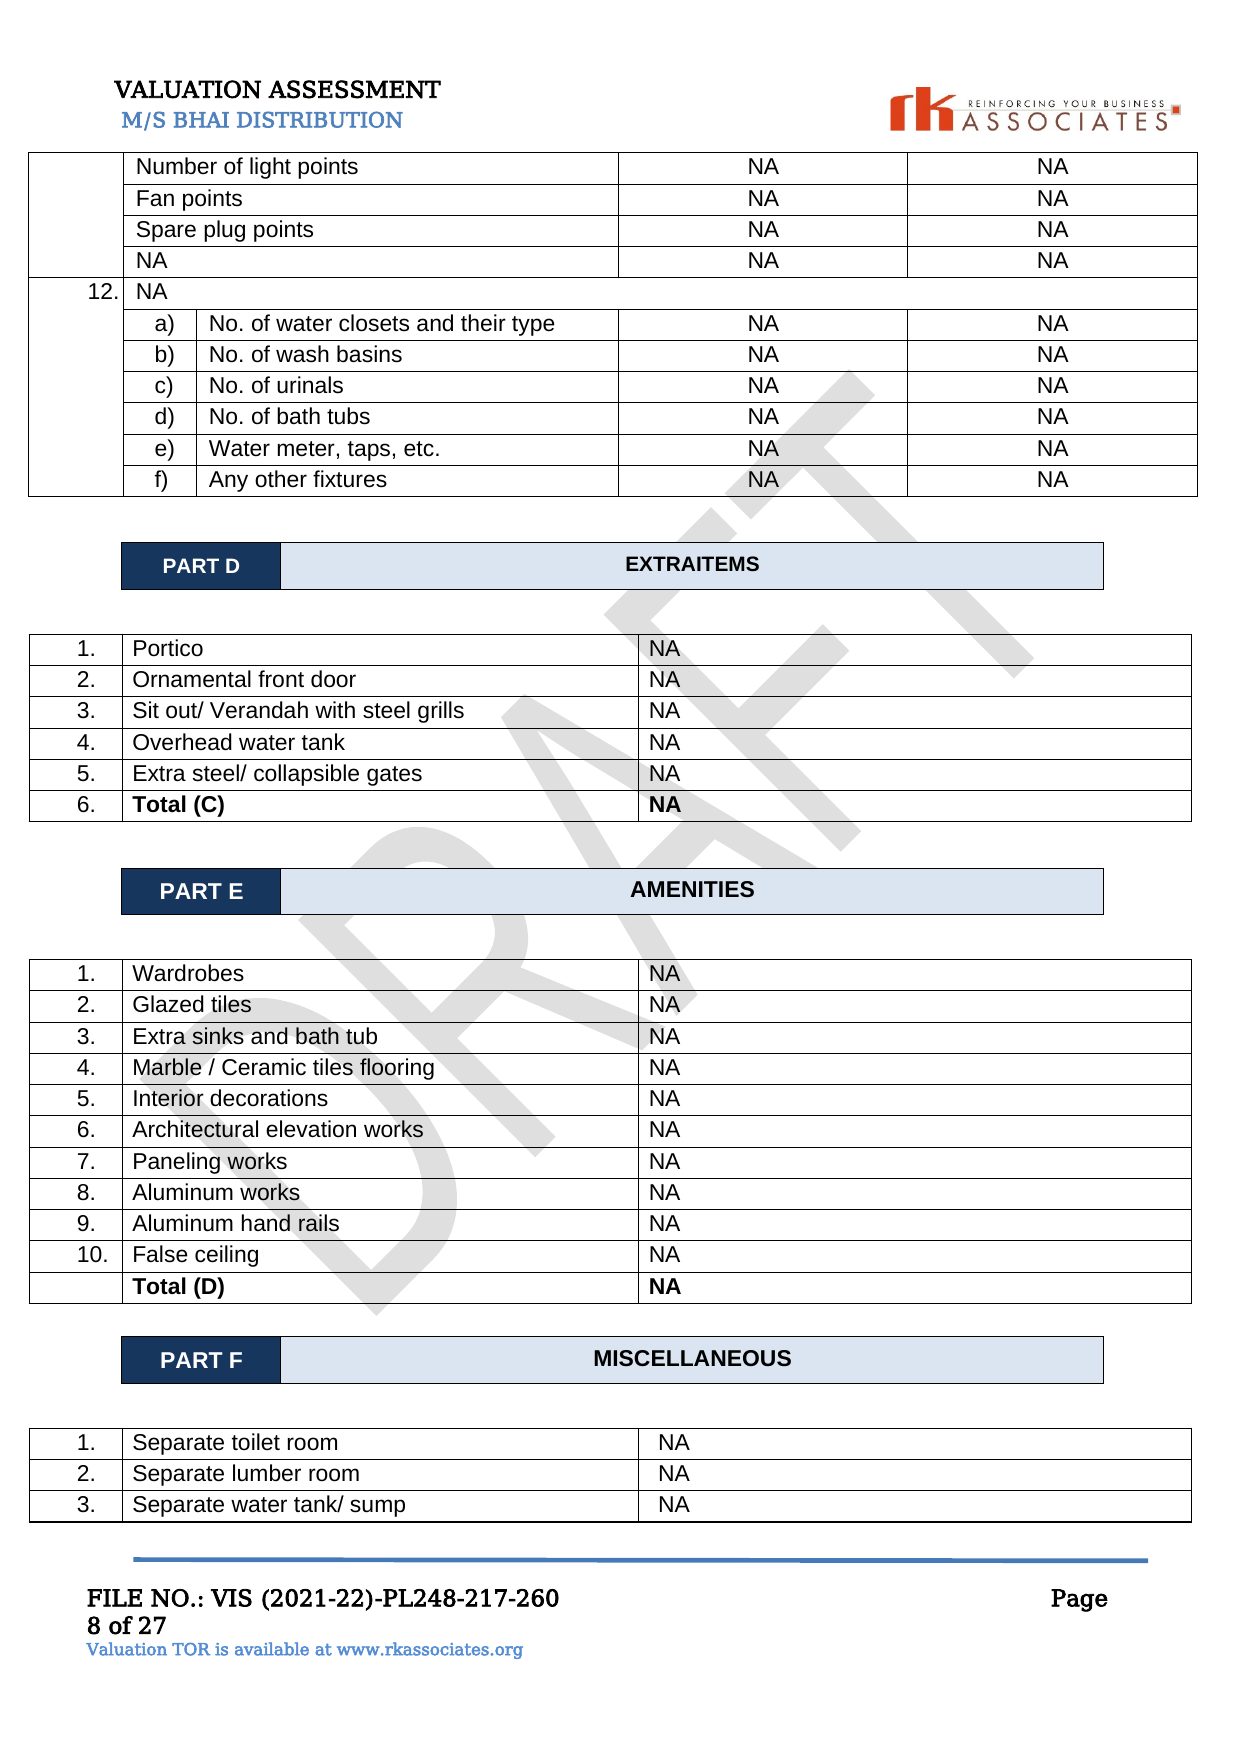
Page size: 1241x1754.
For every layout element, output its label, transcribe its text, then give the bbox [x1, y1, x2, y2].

table_cell NA [639, 991, 1191, 1022]
table_cell [124, 341, 196, 371]
table_cell [124, 435, 196, 465]
table_cell NA [908, 310, 1197, 340]
table_cell Aluminum works [123, 1179, 638, 1209]
table_cell NA [619, 216, 907, 246]
table_cell NA [639, 1054, 1191, 1084]
table_header [30, 1429, 122, 1459]
table_header Portico [123, 635, 638, 665]
table_cell Number of light points [124, 153, 618, 183]
table_cell [30, 791, 122, 821]
table_header MISCELLANEOUS [281, 1337, 1103, 1383]
table_cell Separate lumber room [123, 1460, 638, 1490]
table_cell Any other fixtures [197, 466, 618, 496]
table_cell NA [908, 185, 1197, 215]
table_cell No. of water closets and their type [197, 310, 618, 340]
table_cell NA [908, 403, 1197, 433]
table_cell NA [639, 1241, 1191, 1272]
table_cell [30, 991, 122, 1022]
table_header PART D [122, 543, 280, 589]
table_header NA [639, 1429, 1191, 1459]
table_cell NA [639, 1116, 1191, 1147]
table_cell NA [908, 435, 1197, 465]
table_cell No. of urinals [197, 372, 618, 402]
table_cell [30, 1241, 122, 1272]
table_cell Marble / Ceramic tiles flooring [123, 1054, 638, 1084]
table_cell [30, 1460, 122, 1490]
table_cell [124, 466, 196, 496]
table_cell NA [639, 666, 1191, 696]
table_cell NA [908, 372, 1197, 402]
table_cell [30, 1491, 122, 1521]
table_cell Overhead water tank [123, 729, 638, 759]
table_cell NA [639, 1148, 1191, 1178]
table_cell NA [908, 466, 1197, 496]
table_cell [30, 697, 122, 727]
table_header Wardrobes [123, 960, 638, 990]
table_cell Interior decorations [123, 1085, 638, 1115]
table_cell NA [639, 697, 1191, 727]
table_header [30, 960, 122, 990]
table_cell NA [639, 729, 1191, 759]
table_header PART F [122, 1337, 280, 1383]
table_cell [30, 1148, 122, 1178]
table_cell [30, 760, 122, 790]
table_cell Paneling works [123, 1148, 638, 1178]
table_header EXTRAITEMS [281, 543, 1103, 589]
table_cell NA [124, 278, 1197, 308]
table_cell [124, 310, 196, 340]
table_cell Glazed tiles [123, 991, 638, 1022]
table_header Separate toilet room [123, 1429, 638, 1459]
table_header [30, 635, 122, 665]
table_cell NA [908, 216, 1197, 246]
table_cell [30, 1085, 122, 1115]
table_cell NA [619, 435, 907, 465]
table_cell No. of bath tubs [197, 403, 618, 433]
table_cell NA [639, 1210, 1191, 1240]
table_cell NA [908, 247, 1197, 277]
table_cell NA [639, 1179, 1191, 1209]
table_cell Ornamental front door [123, 666, 638, 696]
table_cell [30, 1054, 122, 1084]
table_cell [30, 1210, 122, 1240]
table_cell [124, 372, 196, 402]
table_cell No. of wash basins [197, 341, 618, 371]
table_cell Extra steel/ collapsible gates [123, 760, 638, 790]
table_cell NA [908, 153, 1197, 183]
table_header PART E [122, 869, 280, 914]
table_cell NA [619, 372, 907, 402]
table_cell Total (D) [123, 1273, 638, 1303]
table_cell NA [124, 247, 618, 277]
table_cell [124, 403, 196, 433]
table_cell [30, 1273, 122, 1303]
table_cell [29, 278, 123, 496]
table_cell Sit out/ Verandah with steel grills [123, 697, 638, 727]
table_header AMENITIES [281, 869, 1103, 914]
table_cell Extra sinks and bath tub [123, 1023, 638, 1053]
table_cell NA [639, 1023, 1191, 1053]
table_cell False ceiling [123, 1241, 638, 1272]
table_cell Architectural elevation works [123, 1116, 638, 1147]
table_cell NA [619, 247, 907, 277]
table_cell NA [639, 760, 1191, 790]
table_cell NA [639, 1273, 1191, 1303]
picture [890, 87, 1181, 131]
table_cell NA [619, 341, 907, 371]
table_cell Total (C) [123, 791, 638, 821]
table_cell Water meter, taps, etc. [197, 435, 618, 465]
table_cell NA [639, 1085, 1191, 1115]
table_cell [30, 1023, 122, 1053]
table_cell NA [639, 1491, 1191, 1521]
table_cell NA [619, 185, 907, 215]
table_cell NA [619, 153, 907, 183]
table_header NA [639, 635, 1191, 665]
table_cell NA [619, 466, 907, 496]
table_cell [30, 1116, 122, 1147]
table_cell NA [639, 1460, 1191, 1490]
table_cell Spare plug points [124, 216, 618, 246]
table_cell Fan points [124, 185, 618, 215]
table_cell NA [619, 310, 907, 340]
table_header NA [639, 960, 1191, 990]
table_cell [30, 666, 122, 696]
table_cell Aluminum hand rails [123, 1210, 638, 1240]
table_cell Separate water tank/ sump [123, 1491, 638, 1521]
table_cell [30, 1179, 122, 1209]
table_cell NA [639, 791, 1191, 821]
table_cell [30, 729, 122, 759]
table_cell NA [908, 341, 1197, 371]
table_cell NA [619, 403, 907, 433]
